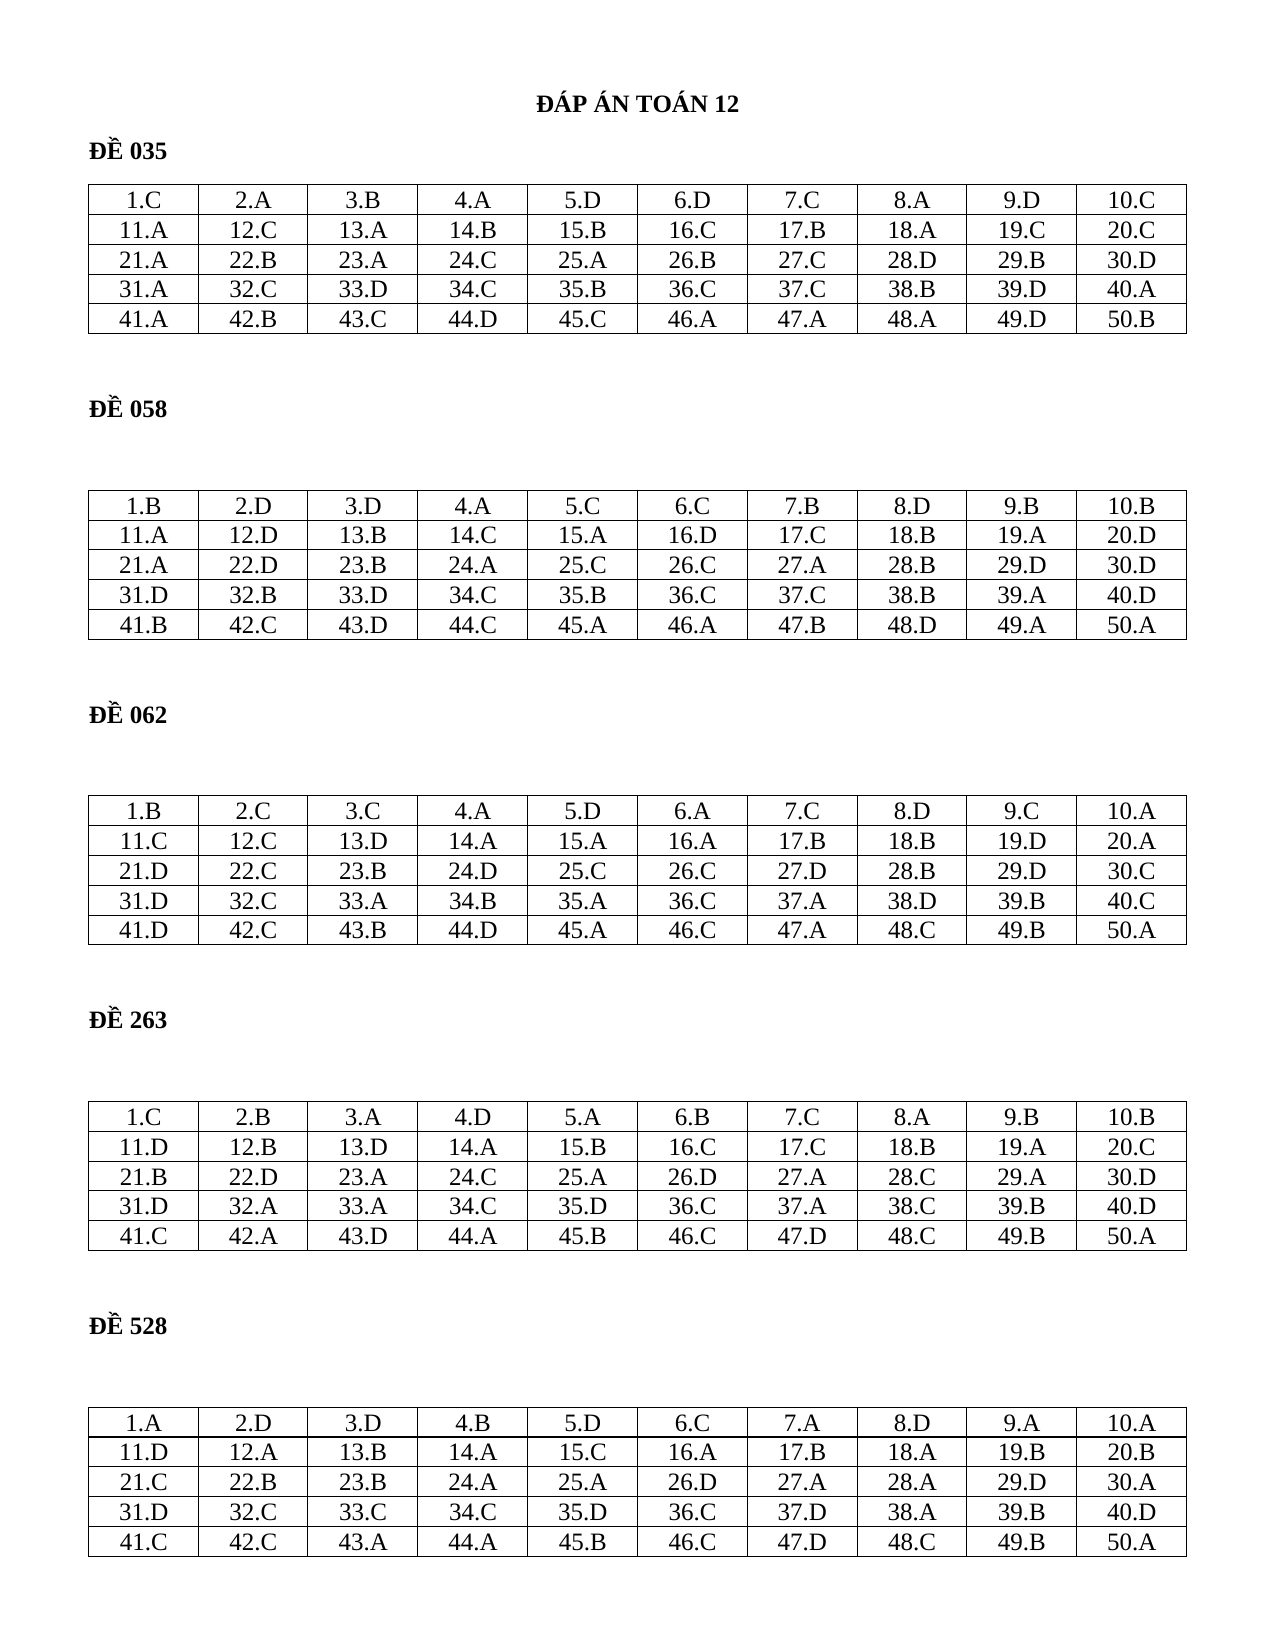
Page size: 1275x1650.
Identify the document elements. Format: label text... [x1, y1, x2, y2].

table_cell 50.A [1077, 610, 1186, 639]
table_cell 19.B [967, 1438, 1076, 1466]
table_cell 24.A [418, 1467, 527, 1496]
table_cell 26.B [638, 245, 747, 273]
table_cell 32.B [199, 580, 307, 609]
table_cell 33.C [308, 1497, 417, 1526]
table_cell 30.A [1077, 1467, 1186, 1496]
table_cell 44.D [418, 304, 527, 333]
table_cell 35.B [528, 580, 637, 609]
table_cell 16.C [638, 215, 747, 244]
table_header 5.C [528, 491, 637, 519]
table_cell 48.C [858, 916, 966, 944]
table_header 4.A [418, 491, 527, 519]
table_cell 39.B [967, 1191, 1076, 1220]
table_cell 24.C [418, 1162, 527, 1190]
table_cell 43.B [308, 916, 417, 944]
table_cell 35.B [528, 275, 637, 303]
table_cell 28.C [858, 1162, 966, 1190]
table_cell 22.B [199, 245, 307, 273]
table_cell 11.D [89, 1438, 198, 1466]
table_cell 11.C [89, 826, 198, 855]
table_cell 22.B [199, 1467, 307, 1496]
table_header 9.B [967, 491, 1076, 519]
table_cell 31.D [89, 1497, 198, 1526]
table_cell 36.C [638, 1191, 747, 1220]
table_header 2.B [199, 1102, 307, 1131]
table_cell 18.A [858, 215, 966, 244]
table_header 3.B [308, 185, 417, 214]
table_cell 30.D [1077, 550, 1186, 579]
table_header 5.D [528, 185, 637, 214]
table_header 9.B [967, 1102, 1076, 1131]
table_header 5.D [528, 1408, 637, 1436]
table_cell 20.B [1077, 1438, 1186, 1466]
table_cell 15.B [528, 215, 637, 244]
table_cell 37.A [748, 886, 857, 914]
table_cell 27.A [748, 1162, 857, 1190]
table_cell 23.B [308, 856, 417, 885]
text ĐỀ 035 [89, 136, 1186, 165]
table_cell 39.B [967, 1497, 1076, 1526]
table_cell 15.A [528, 521, 637, 549]
table_cell 34.C [418, 580, 527, 609]
table_cell 26.D [638, 1467, 747, 1496]
table_header 2.A [199, 185, 307, 214]
table_cell 22.D [199, 550, 307, 579]
table_cell 35.D [528, 1191, 637, 1220]
table_cell 48.A [858, 304, 966, 333]
table_cell 13.B [308, 1438, 417, 1466]
table_cell 47.A [748, 916, 857, 944]
table_cell 20.D [1077, 521, 1186, 549]
table_cell 29.A [967, 1162, 1076, 1190]
text ĐỀ 062 [89, 700, 1186, 729]
table_cell 33.A [308, 886, 417, 914]
table_cell 18.B [858, 521, 966, 549]
table_header 2.C [199, 796, 307, 825]
table_cell 33.A [308, 1191, 417, 1220]
table_cell 46.C [638, 1221, 747, 1250]
table_header 1.B [89, 491, 198, 519]
table_cell 20.A [1077, 826, 1186, 855]
table_cell 21.A [89, 245, 198, 273]
table_cell 32.C [199, 886, 307, 914]
table_cell 14.C [418, 521, 527, 549]
table_cell 12.C [199, 215, 307, 244]
table_cell 18.B [858, 1132, 966, 1161]
table_cell 42.C [199, 1527, 307, 1556]
table_cell 30.D [1077, 245, 1186, 273]
table_header 2.D [199, 491, 307, 519]
table_cell 38.B [858, 580, 966, 609]
table_cell 45.C [528, 304, 637, 333]
table_cell 44.D [418, 916, 527, 944]
table_cell 32.A [199, 1191, 307, 1220]
table_cell 25.A [528, 1162, 637, 1190]
table_cell 30.D [1077, 1162, 1186, 1190]
table_cell 45.A [528, 610, 637, 639]
table_cell 19.A [967, 1132, 1076, 1161]
table_header 6.A [638, 796, 747, 825]
table_cell 47.A [748, 304, 857, 333]
table_cell 11.A [89, 215, 198, 244]
table_cell 12.B [199, 1132, 307, 1161]
text ĐỀ 263 [89, 1006, 1186, 1034]
table_cell 24.A [418, 550, 527, 579]
table_cell 43.D [308, 1221, 417, 1250]
table_cell 28.B [858, 856, 966, 885]
table_header 1.A [89, 1408, 198, 1436]
table_cell 48.C [858, 1527, 966, 1556]
table_header 6.B [638, 1102, 747, 1131]
table_cell 29.B [967, 245, 1076, 273]
table_cell 45.A [528, 916, 637, 944]
text ĐỀ 528 [89, 1311, 1186, 1340]
table_cell 18.A [858, 1438, 966, 1466]
table_cell 43.C [308, 304, 417, 333]
table_cell 21.C [89, 1467, 198, 1496]
table_header 6.C [638, 491, 747, 519]
table_cell 31.D [89, 580, 198, 609]
table_header 4.A [418, 185, 527, 214]
table_cell 13.B [308, 521, 417, 549]
table_cell 27.D [748, 856, 857, 885]
table_cell 23.B [308, 1467, 417, 1496]
table_cell 26.C [638, 550, 747, 579]
table_header 8.D [858, 796, 966, 825]
table_cell 38.D [858, 886, 966, 914]
table_header 7.B [748, 491, 857, 519]
table_cell 21.B [89, 1162, 198, 1190]
table_header 10.A [1077, 1408, 1186, 1436]
table_header 1.C [89, 1102, 198, 1131]
table_cell 40.D [1077, 580, 1186, 609]
table_cell 18.B [858, 826, 966, 855]
table_header 9.A [967, 1408, 1076, 1436]
table_header 4.A [418, 796, 527, 825]
table_cell 17.B [748, 1438, 857, 1466]
table_header 8.A [858, 185, 966, 214]
table_cell 37.A [748, 1191, 857, 1220]
table_cell 31.D [89, 1191, 198, 1220]
table_cell 32.C [199, 1497, 307, 1526]
table_cell 47.D [748, 1527, 857, 1556]
table_cell 19.D [967, 826, 1076, 855]
table_cell 29.D [967, 856, 1076, 885]
table_cell 26.D [638, 1162, 747, 1190]
table_cell 20.C [1077, 215, 1186, 244]
table_cell 36.C [638, 886, 747, 914]
table_cell 41.A [89, 304, 198, 333]
table_cell 46.C [638, 916, 747, 944]
table_cell 47.D [748, 1221, 857, 1250]
table_cell 34.C [418, 1497, 527, 1526]
table_header 8.D [858, 491, 966, 519]
table_cell 25.C [528, 856, 637, 885]
table_cell 36.C [638, 275, 747, 303]
table_cell 27.A [748, 550, 857, 579]
table_cell 47.B [748, 610, 857, 639]
table_cell 46.A [638, 304, 747, 333]
table_cell 46.C [638, 1527, 747, 1556]
table_cell 14.A [418, 826, 527, 855]
table_cell 40.D [1077, 1191, 1186, 1220]
table_header 3.D [308, 491, 417, 519]
table_cell 49.D [967, 304, 1076, 333]
table_cell 33.D [308, 580, 417, 609]
table_header 3.A [308, 1102, 417, 1131]
table_cell 44.C [418, 610, 527, 639]
table_header 1.C [89, 185, 198, 214]
table_cell 17.B [748, 215, 857, 244]
table_cell 13.D [308, 826, 417, 855]
table_cell 38.B [858, 275, 966, 303]
table_cell 36.C [638, 580, 747, 609]
table_cell 48.D [858, 610, 966, 639]
table_cell 37.C [748, 275, 857, 303]
table_cell 42.C [199, 916, 307, 944]
table_header 7.C [748, 185, 857, 214]
table_header 4.B [418, 1408, 527, 1436]
table_header 6.C [638, 1408, 747, 1436]
table_cell 38.C [858, 1191, 966, 1220]
table_header 8.D [858, 1408, 966, 1436]
table_cell 49.A [967, 610, 1076, 639]
table_cell 28.D [858, 245, 966, 273]
table_cell 16.A [638, 1438, 747, 1466]
table_cell 42.C [199, 610, 307, 639]
table_cell 31.A [89, 275, 198, 303]
table_cell 36.C [638, 1497, 747, 1526]
table_cell 25.A [528, 1467, 637, 1496]
table_header 10.C [1077, 185, 1186, 214]
table_header 3.C [308, 796, 417, 825]
table_cell 25.C [528, 550, 637, 579]
table_cell 34.B [418, 886, 527, 914]
table_header 10.B [1077, 491, 1186, 519]
table_cell 17.B [748, 826, 857, 855]
table_cell 41.B [89, 610, 198, 639]
table_cell 40.D [1077, 1497, 1186, 1526]
table_cell 39.A [967, 580, 1076, 609]
table_header 6.D [638, 185, 747, 214]
text ĐỀ 058 [89, 394, 1186, 423]
table_cell 49.B [967, 1221, 1076, 1250]
table_header 10.B [1077, 1102, 1186, 1131]
table_cell 11.D [89, 1132, 198, 1161]
table_header 7.A [748, 1408, 857, 1436]
table_cell 46.A [638, 610, 747, 639]
table_cell 39.B [967, 886, 1076, 914]
table_header 7.C [748, 796, 857, 825]
table_cell 45.B [528, 1221, 637, 1250]
table_header 10.A [1077, 796, 1186, 825]
table_cell 15.B [528, 1132, 637, 1161]
table_cell 14.A [418, 1132, 527, 1161]
table_cell 31.D [89, 886, 198, 914]
table_header 8.A [858, 1102, 966, 1131]
table_cell 19.C [967, 215, 1076, 244]
table_cell 40.C [1077, 886, 1186, 914]
table_cell 13.D [308, 1132, 417, 1161]
table_cell 41.D [89, 916, 198, 944]
table_cell 50.A [1077, 916, 1186, 944]
table_cell 22.C [199, 856, 307, 885]
table_cell 39.D [967, 275, 1076, 303]
table_cell 42.A [199, 1221, 307, 1250]
table_header 9.D [967, 185, 1076, 214]
table_cell 44.A [418, 1221, 527, 1250]
table_cell 44.A [418, 1527, 527, 1556]
table_cell 23.A [308, 1162, 417, 1190]
table_cell 22.D [199, 1162, 307, 1190]
table_cell 12.C [199, 826, 307, 855]
table_cell 16.C [638, 1132, 747, 1161]
table_cell 45.B [528, 1527, 637, 1556]
table_cell 16.A [638, 826, 747, 855]
table_cell 50.A [1077, 1221, 1186, 1250]
table_cell 28.B [858, 550, 966, 579]
table_header 2.D [199, 1408, 307, 1436]
table_cell 24.C [418, 245, 527, 273]
table_cell 41.C [89, 1221, 198, 1250]
table_cell 41.C [89, 1527, 198, 1556]
table_cell 16.D [638, 521, 747, 549]
table_cell 11.A [89, 521, 198, 549]
table_cell 34.C [418, 275, 527, 303]
table_cell 35.A [528, 886, 637, 914]
table_cell 34.C [418, 1191, 527, 1220]
table_cell 33.D [308, 275, 417, 303]
table_cell 26.C [638, 856, 747, 885]
table_cell 32.C [199, 275, 307, 303]
table_cell 12.A [199, 1438, 307, 1466]
table_cell 49.B [967, 916, 1076, 944]
table_cell 43.A [308, 1527, 417, 1556]
table_cell 13.A [308, 215, 417, 244]
table_header 3.D [308, 1408, 417, 1436]
table_header 1.B [89, 796, 198, 825]
table_header 5.D [528, 796, 637, 825]
table_cell 25.A [528, 245, 637, 273]
table_cell 29.D [967, 1467, 1076, 1496]
table_cell 27.A [748, 1467, 857, 1496]
table_cell 17.C [748, 1132, 857, 1161]
table_cell 35.D [528, 1497, 637, 1526]
table_cell 20.C [1077, 1132, 1186, 1161]
table_cell 42.B [199, 304, 307, 333]
table_cell 37.C [748, 580, 857, 609]
table_cell 21.D [89, 856, 198, 885]
table_cell 28.A [858, 1467, 966, 1496]
table_cell 27.C [748, 245, 857, 273]
table_header 9.C [967, 796, 1076, 825]
table_header 5.A [528, 1102, 637, 1131]
table_cell 12.D [199, 521, 307, 549]
table_cell 29.D [967, 550, 1076, 579]
table_cell 38.A [858, 1497, 966, 1526]
table_cell 40.A [1077, 275, 1186, 303]
table_header 7.C [748, 1102, 857, 1131]
table_cell 14.B [418, 215, 527, 244]
table_cell 48.C [858, 1221, 966, 1250]
table_cell 43.D [308, 610, 417, 639]
table_cell 49.B [967, 1527, 1076, 1556]
table_header 4.D [418, 1102, 527, 1131]
table_cell 17.C [748, 521, 857, 549]
table_cell 15.A [528, 826, 637, 855]
table_cell 50.B [1077, 304, 1186, 333]
table_cell 23.B [308, 550, 417, 579]
text ĐÁP ÁN TOÁN 12 [89, 89, 1186, 117]
table_cell 14.A [418, 1438, 527, 1466]
table_cell 15.C [528, 1438, 637, 1466]
table_cell 24.D [418, 856, 527, 885]
table_cell 37.D [748, 1497, 857, 1526]
table_cell 30.C [1077, 856, 1186, 885]
table_cell 50.A [1077, 1527, 1186, 1556]
table_cell 23.A [308, 245, 417, 273]
table_cell 21.A [89, 550, 198, 579]
table_cell 19.A [967, 521, 1076, 549]
